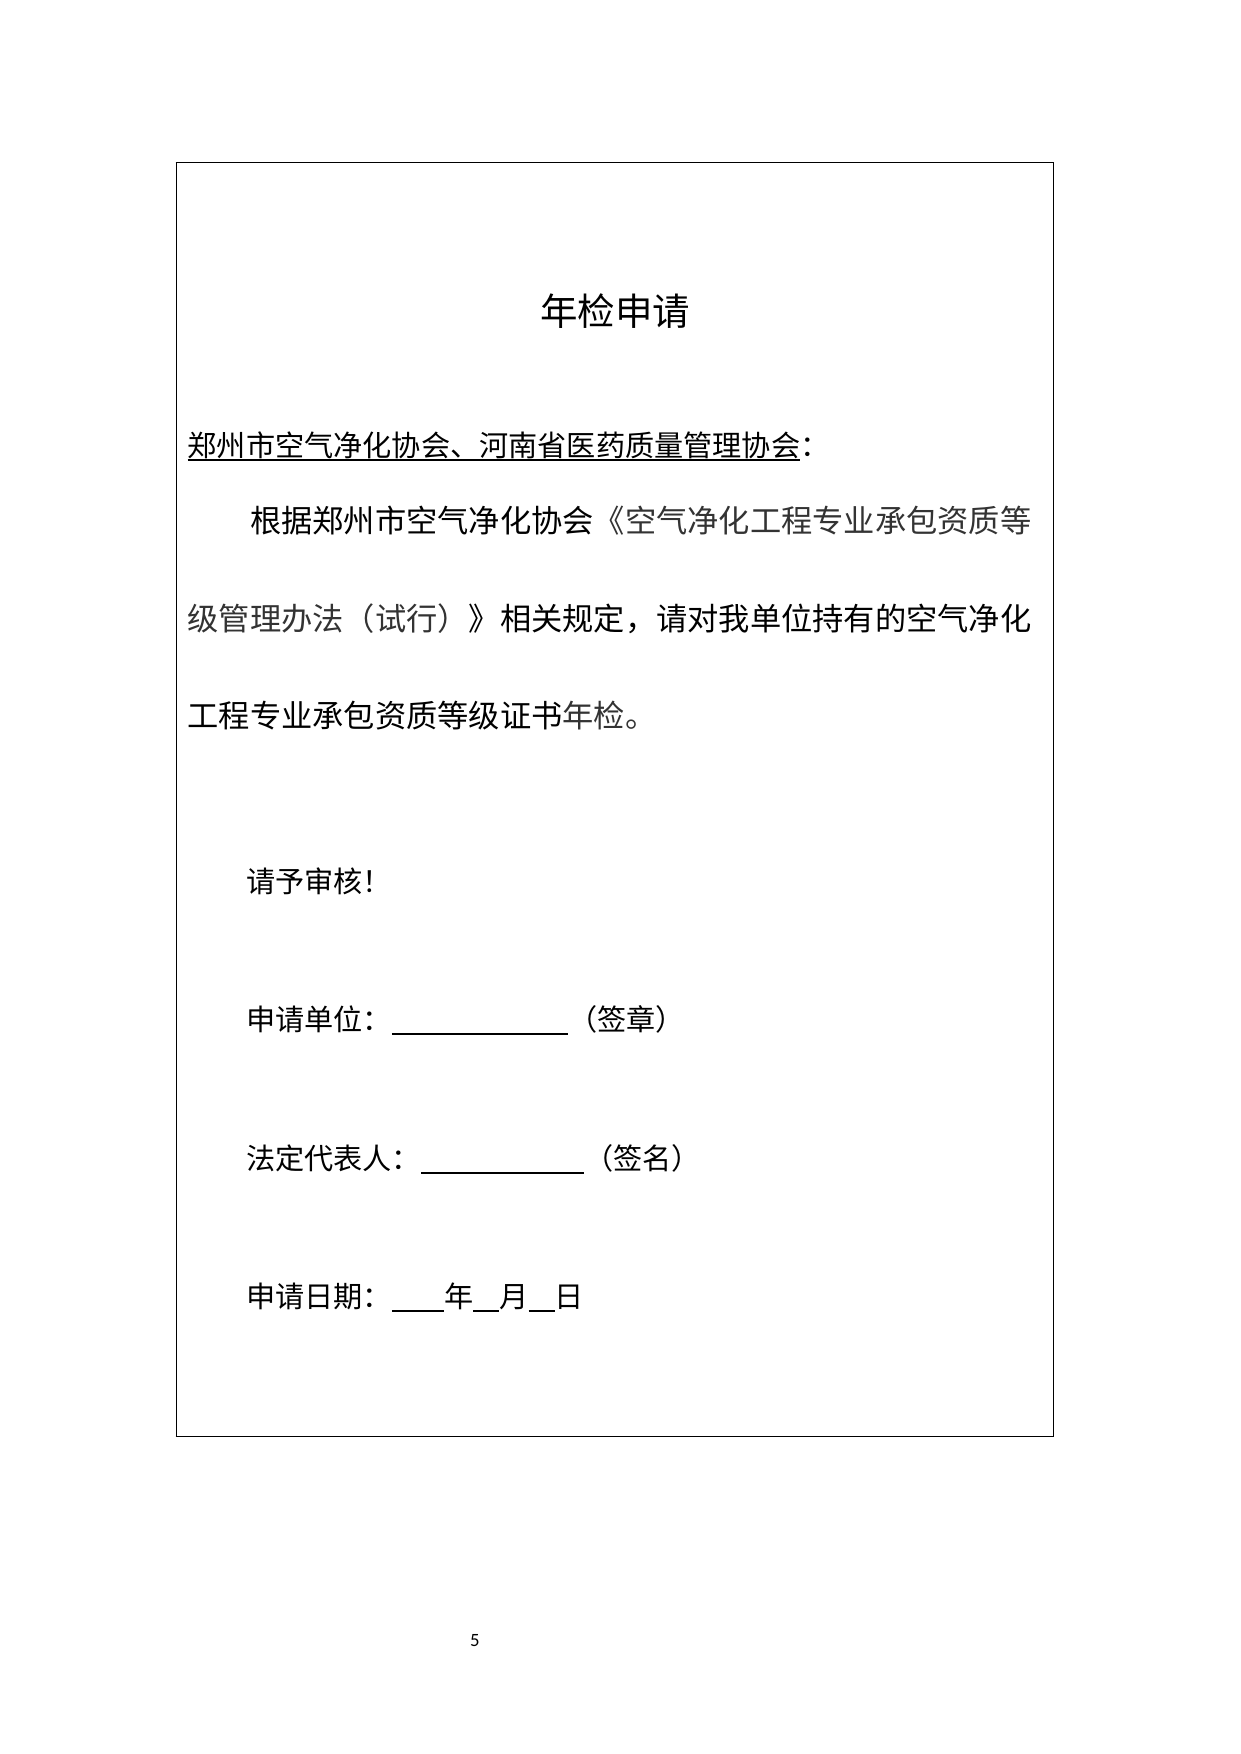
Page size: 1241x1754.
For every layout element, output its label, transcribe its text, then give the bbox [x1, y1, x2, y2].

table_header 年检申请 郑州市空气净化协会、河南省医药质量管理协会： 根据郑州市空气净化协会《空气净化工程专业承包资质等级管理办法（试行）》相关规定，请对我单位持有的空气净化工程专业承包资质等级证书年检。 请予审核！ 申请单位： （签章） 法定代表人： （签名） 申请日期： 年 月 日 [177, 163, 1053, 1436]
